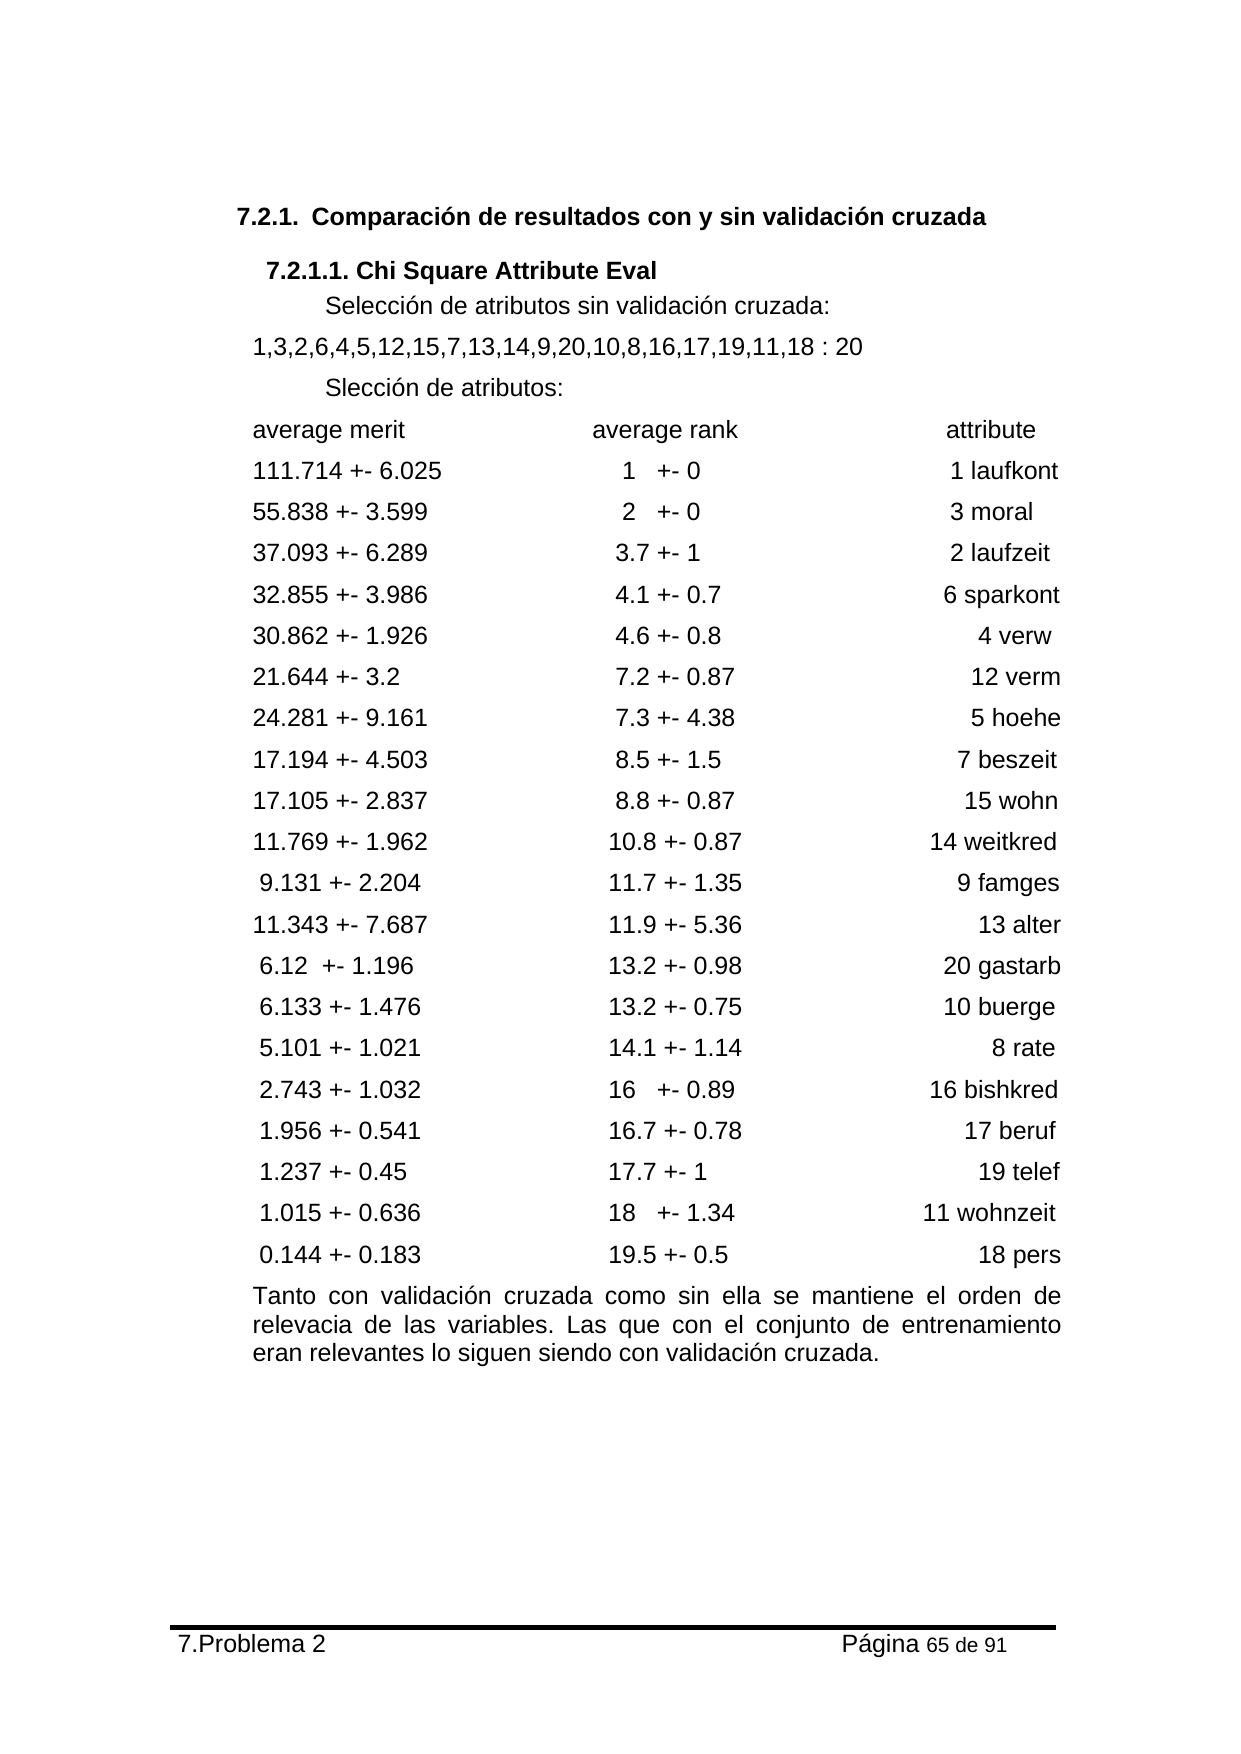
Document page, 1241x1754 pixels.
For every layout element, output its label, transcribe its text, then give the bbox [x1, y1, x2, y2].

text 2.743 +- 1.032 16 +- 0.89 16 bishkred [252, 1075, 1063, 1103]
text 17.194 +- 4.503 8.5 +- 1.5 7 beszeit [252, 745, 1063, 773]
text 30.862 +- 1.926 4.6 +- 0.8 4 verw [252, 621, 1063, 650]
text 6.12 +- 1.196 13.2 +- 0.98 20 gastarb [252, 951, 1063, 980]
text 111.714 +- 6.025 1 +- 0 1 laufkont [252, 456, 1063, 485]
text 1,3,2,6,4,5,12,15,7,13,14,9,20,10,8,16,17,19,11,18 : 20 [252, 332, 1063, 361]
text 11.769 +- 1.962 10.8 +- 0.87 14 weitkred [252, 827, 1063, 856]
text 37.093 +- 6.289 3.7 +- 1 2 laufzeit [252, 538, 1063, 567]
text Tanto con validación cruzada como sin ella se mantiene el orden de relevacia de las variables. Las que con el conjunto de entrenamiento eran relevantes lo siguen siendo con validación cruzada. [252, 1281, 1063, 1367]
text 24.281 +- 9.161 7.3 +- 4.38 5 hoehe [252, 703, 1063, 732]
text 1.015 +- 0.636 18 +- 1.34 11 wohnzeit [252, 1198, 1063, 1227]
text 1.237 +- 0.45 17.7 +- 1 19 telef [252, 1157, 1063, 1186]
text 21.644 +- 3.2 7.2 +- 0.87 12 verm [252, 662, 1063, 691]
text 1.956 +- 0.541 16.7 +- 0.78 17 beruf [252, 1116, 1063, 1145]
text average merit average rank attribute [252, 415, 1063, 443]
text 6.133 +- 1.476 13.2 +- 0.75 10 buerge [252, 992, 1063, 1021]
text 5.101 +- 1.021 14.1 +- 1.14 8 rate [252, 1033, 1063, 1062]
text 55.838 +- 3.599 2 +- 0 3 moral [252, 497, 1063, 526]
subtitle Chi Square Attribute Eval [266, 256, 1063, 285]
text 0.144 +- 0.183 19.5 +- 0.5 18 pers [252, 1240, 1063, 1268]
list Slección de atributos: [215, 373, 1063, 402]
text 11.343 +- 7.687 11.9 +- 5.36 13 alter [252, 910, 1063, 938]
text 17.105 +- 2.837 8.8 +- 0.87 15 wohn [252, 786, 1063, 815]
text 32.855 +- 3.986 4.1 +- 0.7 6 sparkont [252, 580, 1063, 608]
text 9.131 +- 2.204 11.7 +- 1.35 9 famges [252, 868, 1063, 897]
subtitle Comparación de resultados con y sin validación cruzada [236, 202, 1063, 231]
list Selección de atributos sin validación cruzada: [215, 291, 1063, 320]
